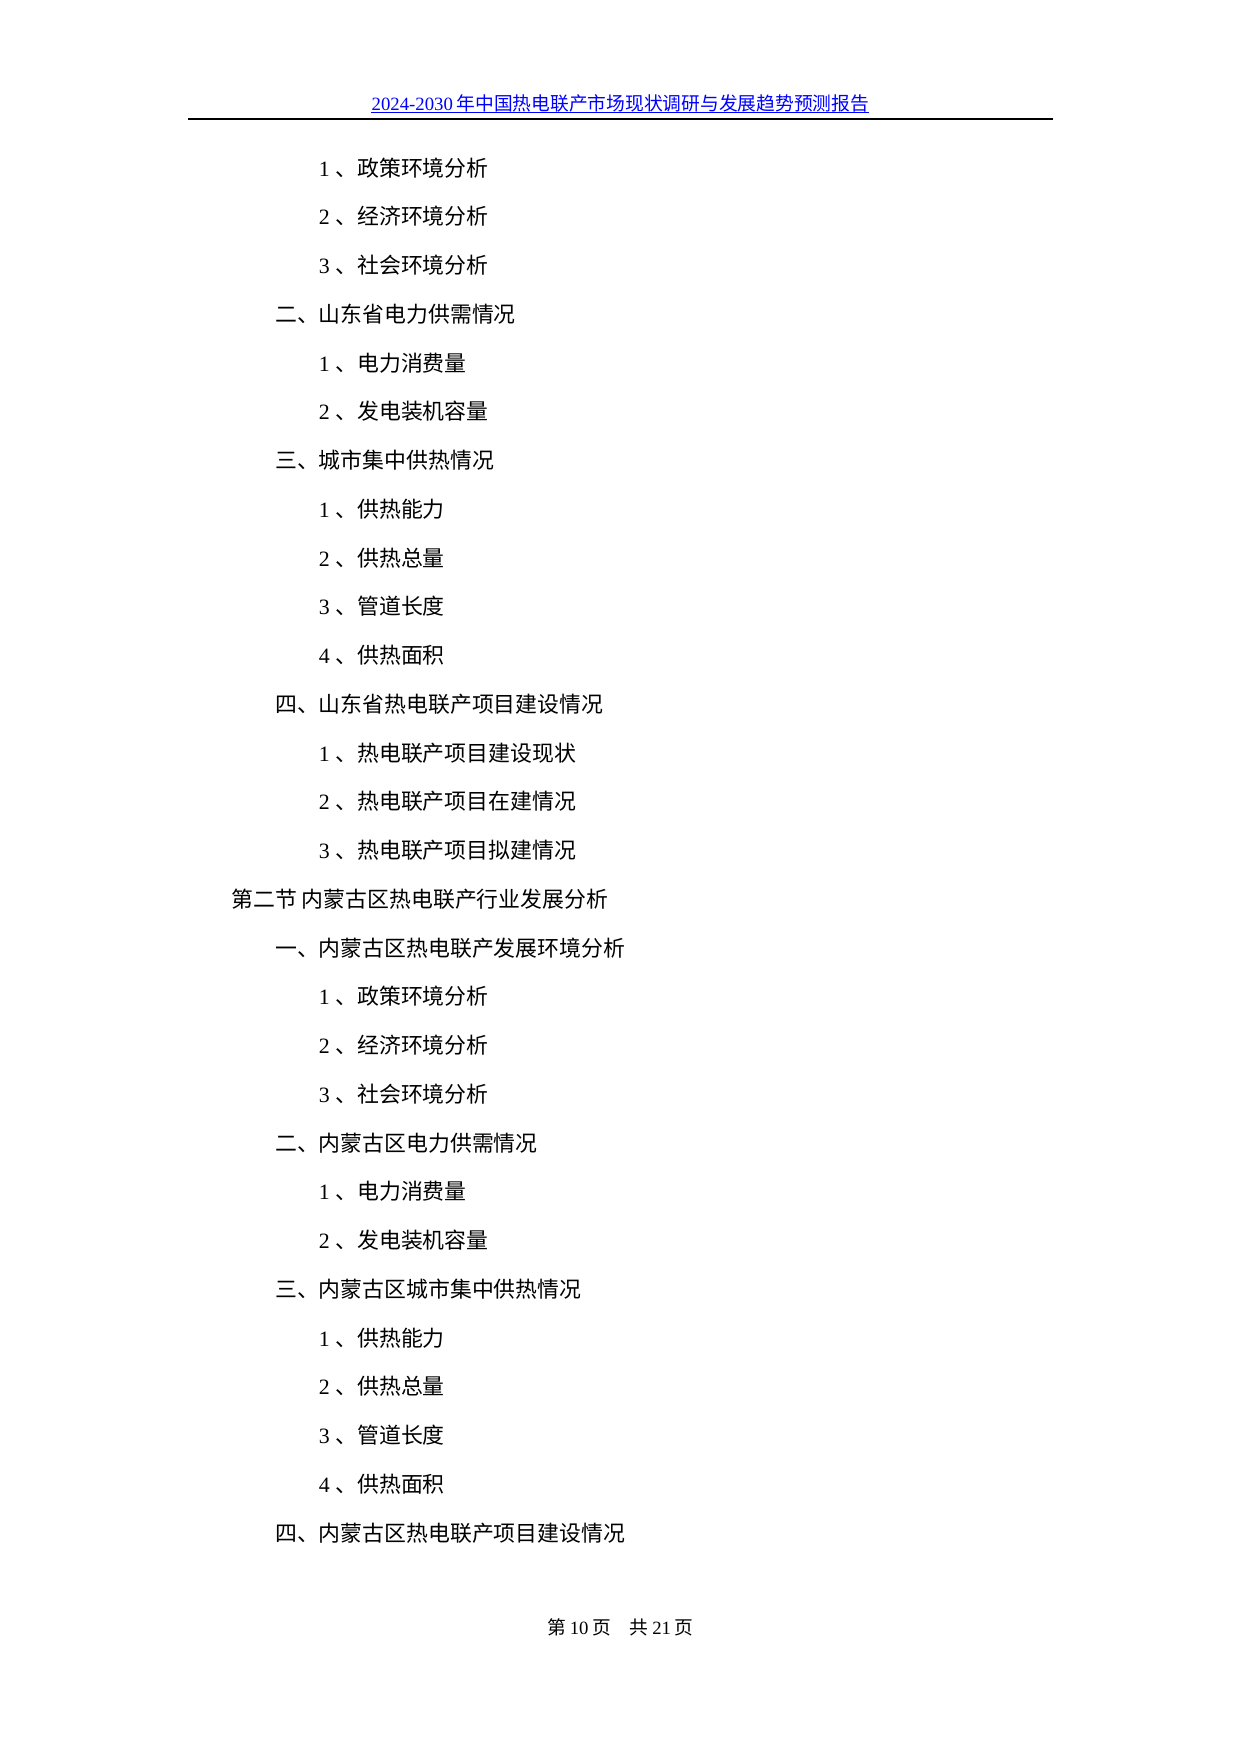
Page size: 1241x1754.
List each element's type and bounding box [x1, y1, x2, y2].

text [187, 150, 1053, 1548]
